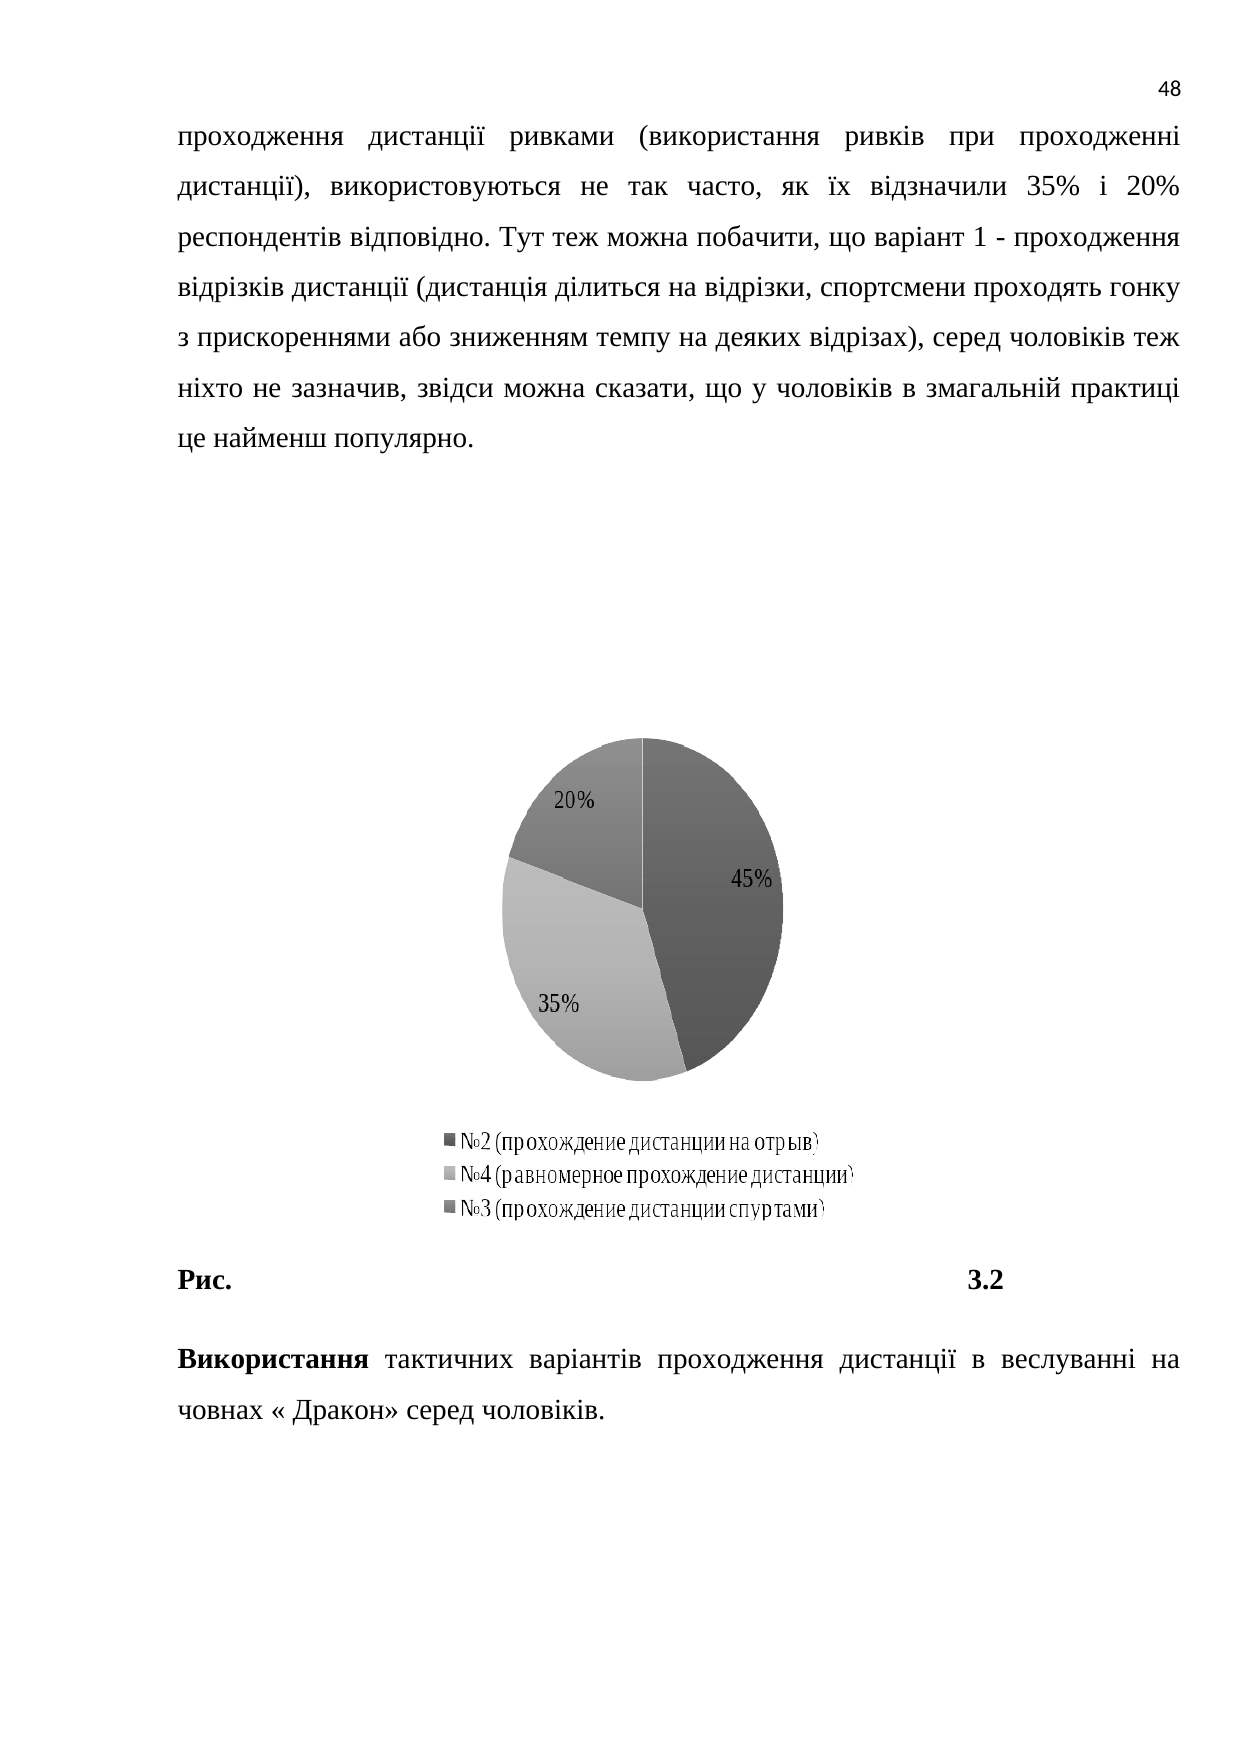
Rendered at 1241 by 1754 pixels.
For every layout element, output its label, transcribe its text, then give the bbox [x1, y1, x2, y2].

text Рис. 3.2 [177, 1262, 1181, 1296]
text Використання тактичних варіантів проходження дистанції в веслуванні на човнах « Дракон» серед чоловіків. [177, 1342, 1181, 1426]
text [177, 118, 1181, 453]
